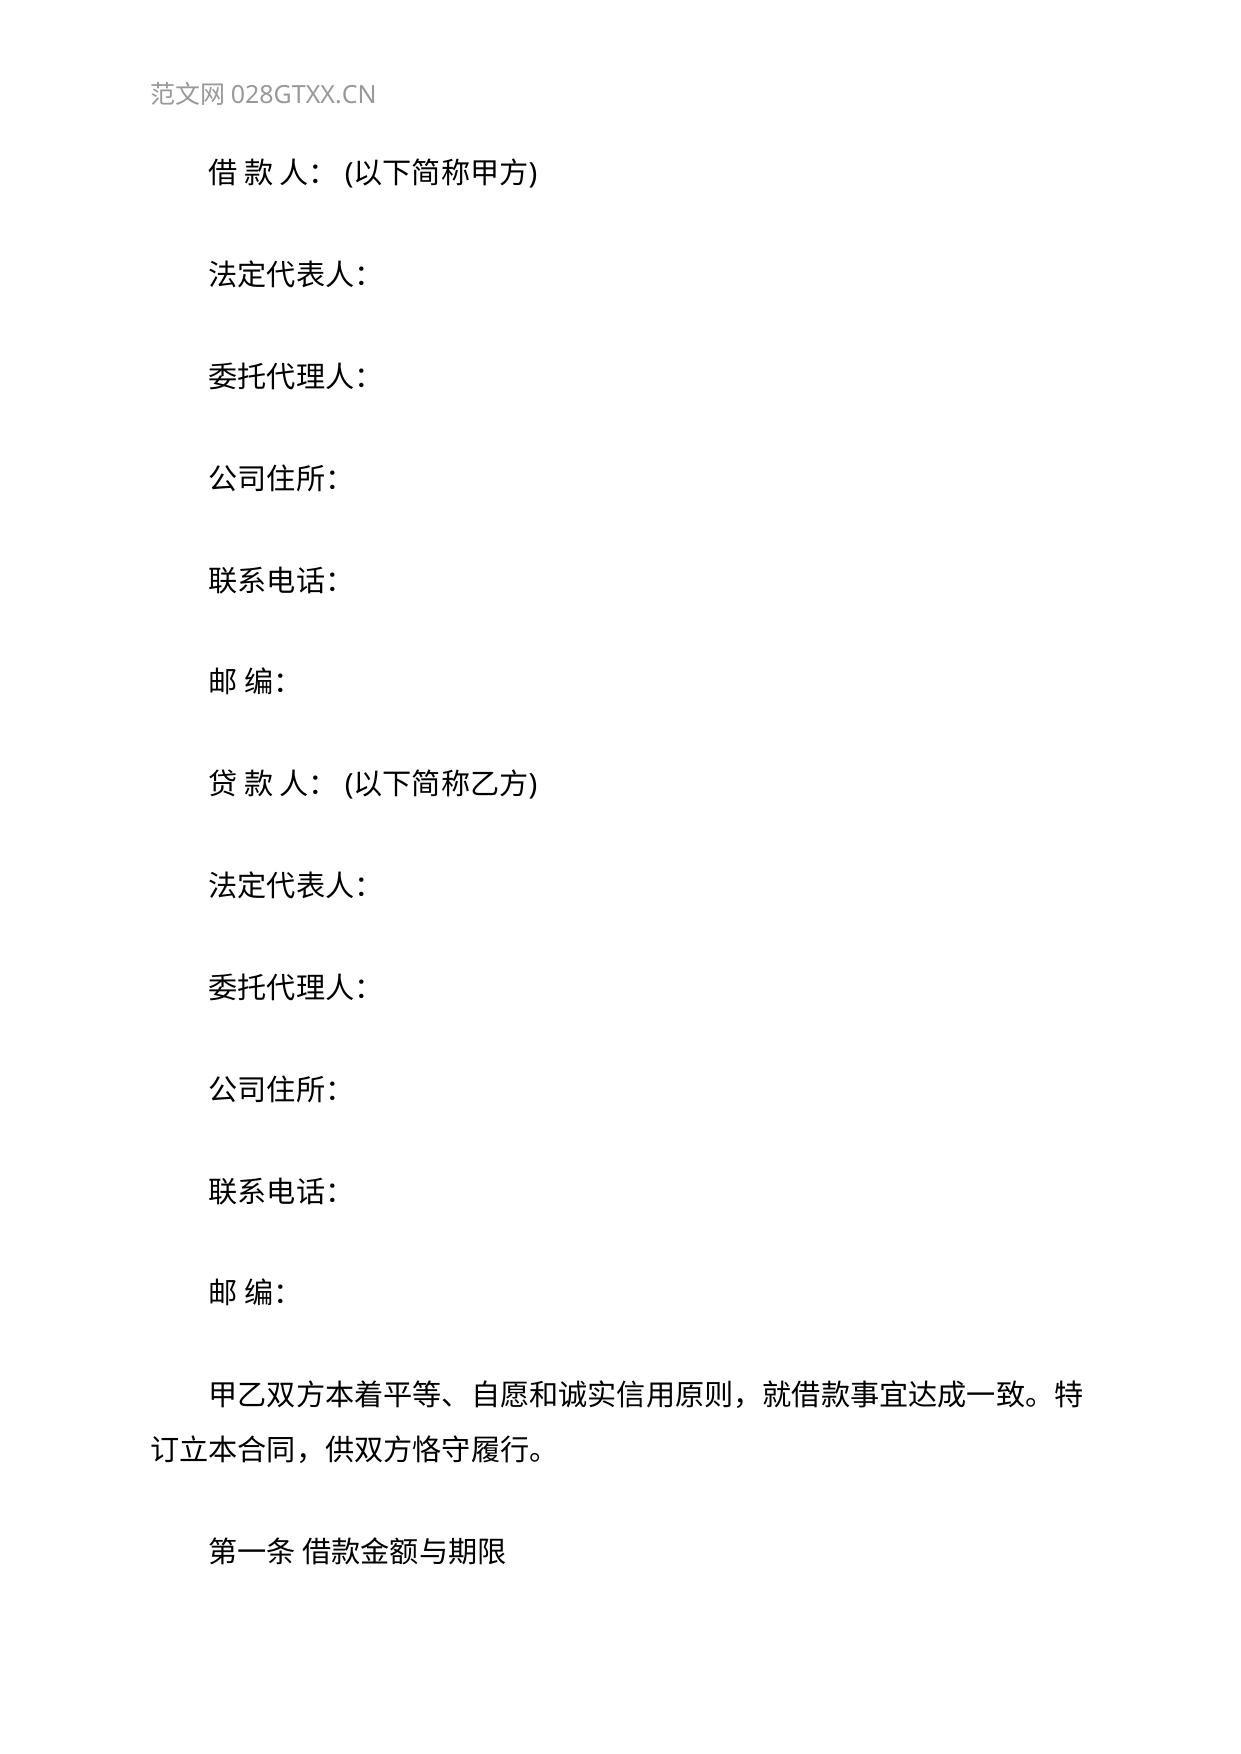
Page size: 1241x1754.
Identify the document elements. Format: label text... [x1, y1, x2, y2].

text 甲乙双方本着平等、自愿和诚实信用原则，就借款事宜达成一致。特订立本合同，供双方恪守履行。 [150, 1372, 1090, 1469]
text 邮 编： [150, 659, 1090, 701]
text 联系电话： [150, 1168, 1090, 1210]
text 法定代表人： [150, 252, 1090, 294]
text 第一条 借款金额与期限 [150, 1528, 1090, 1571]
text 委托代理人： [150, 354, 1090, 396]
text 委托代理人： [150, 964, 1090, 1007]
text 邮 编： [150, 1270, 1090, 1312]
text 贷 款 人： (以下简称乙方) [150, 761, 1090, 803]
text 借 款 人： (以下简称甲方) [150, 150, 1090, 192]
text 公司住所： [150, 1066, 1090, 1109]
text 联系电话： [150, 557, 1090, 599]
text 公司住所： [150, 456, 1090, 498]
text 法定代表人： [150, 863, 1090, 905]
